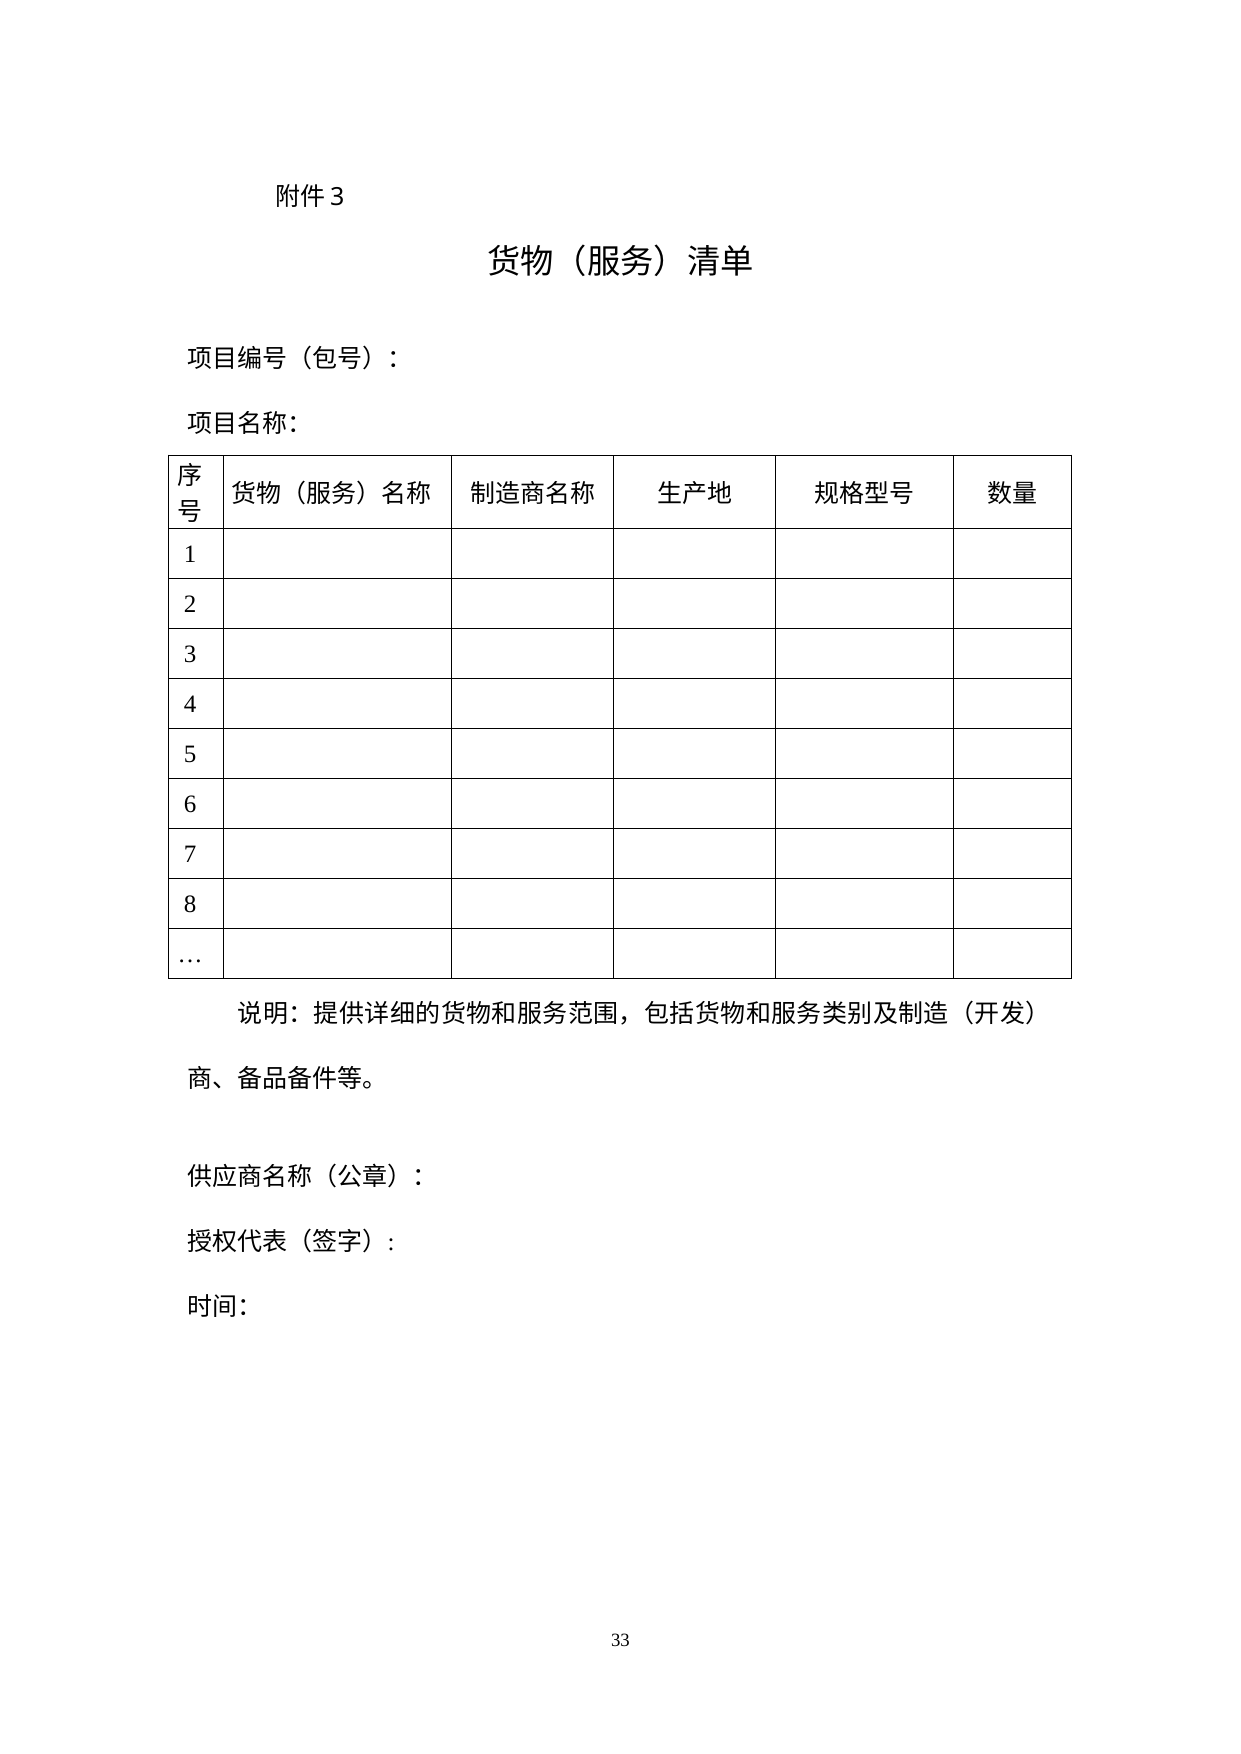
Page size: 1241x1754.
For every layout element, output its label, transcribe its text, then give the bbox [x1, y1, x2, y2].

table_cell [224, 579, 451, 628]
table_header 生产地 [614, 456, 775, 528]
table_cell 5 [169, 729, 223, 778]
table_cell [224, 629, 451, 678]
table_cell 4 [169, 679, 223, 728]
table_cell [614, 879, 775, 928]
table_cell [954, 529, 1071, 578]
table_cell [614, 929, 775, 978]
table_cell 6 [169, 779, 223, 828]
table_cell [614, 829, 775, 878]
text 项目名称： [187, 389, 1053, 454]
table_cell [954, 579, 1071, 628]
table_cell 2 [169, 579, 223, 628]
text 说明：提供详细的货物和服务范围，包括货物和服务类别及制造（开发）商、备品备件等。 [187, 979, 1053, 1109]
table_cell … [169, 929, 223, 978]
table_cell 1 [169, 529, 223, 578]
table_cell [452, 879, 613, 928]
table_header 序号 [169, 456, 223, 528]
text 授权代表（签字）: [187, 1207, 1053, 1272]
table_cell [776, 579, 953, 628]
table_cell [614, 529, 775, 578]
table_cell [776, 929, 953, 978]
text 附件3 [187, 162, 1053, 227]
table_cell [224, 929, 451, 978]
table_cell 3 [169, 629, 223, 678]
table_cell [776, 729, 953, 778]
table_cell [452, 779, 613, 828]
text 货物（服务）清单 [187, 227, 1053, 292]
table_cell [776, 679, 953, 728]
table_header 货物（服务）名称 [224, 456, 451, 528]
table_cell [954, 729, 1071, 778]
table_cell [614, 579, 775, 628]
table_cell [452, 829, 613, 878]
table_cell [452, 629, 613, 678]
text 供应商名称（公章）： [187, 1142, 1053, 1207]
table_header 数量 [954, 456, 1071, 528]
table_cell [954, 679, 1071, 728]
table_header 规格型号 [776, 456, 953, 528]
table_cell [954, 929, 1071, 978]
text 项目编号（包号）： [187, 324, 1053, 389]
table_cell [954, 879, 1071, 928]
table_cell [224, 529, 451, 578]
table_cell [614, 729, 775, 778]
table_cell [452, 529, 613, 578]
table_cell [954, 829, 1071, 878]
table_cell [776, 829, 953, 878]
table_cell [452, 729, 613, 778]
table_cell [776, 529, 953, 578]
table_cell [614, 629, 775, 678]
table_cell [614, 779, 775, 828]
table_header 制造商名称 [452, 456, 613, 528]
table_cell [224, 729, 451, 778]
table_cell [776, 879, 953, 928]
text 时间： [187, 1272, 1053, 1337]
table_cell [776, 629, 953, 678]
table_cell [224, 879, 451, 928]
table_cell 7 [169, 829, 223, 878]
table_cell [954, 779, 1071, 828]
table_cell [224, 779, 451, 828]
table_cell [452, 679, 613, 728]
table_cell [224, 829, 451, 878]
table_cell [452, 929, 613, 978]
table_cell [614, 679, 775, 728]
table_cell [776, 779, 953, 828]
table_cell [954, 629, 1071, 678]
table_cell [452, 579, 613, 628]
table_cell 8 [169, 879, 223, 928]
table_cell [224, 679, 451, 728]
